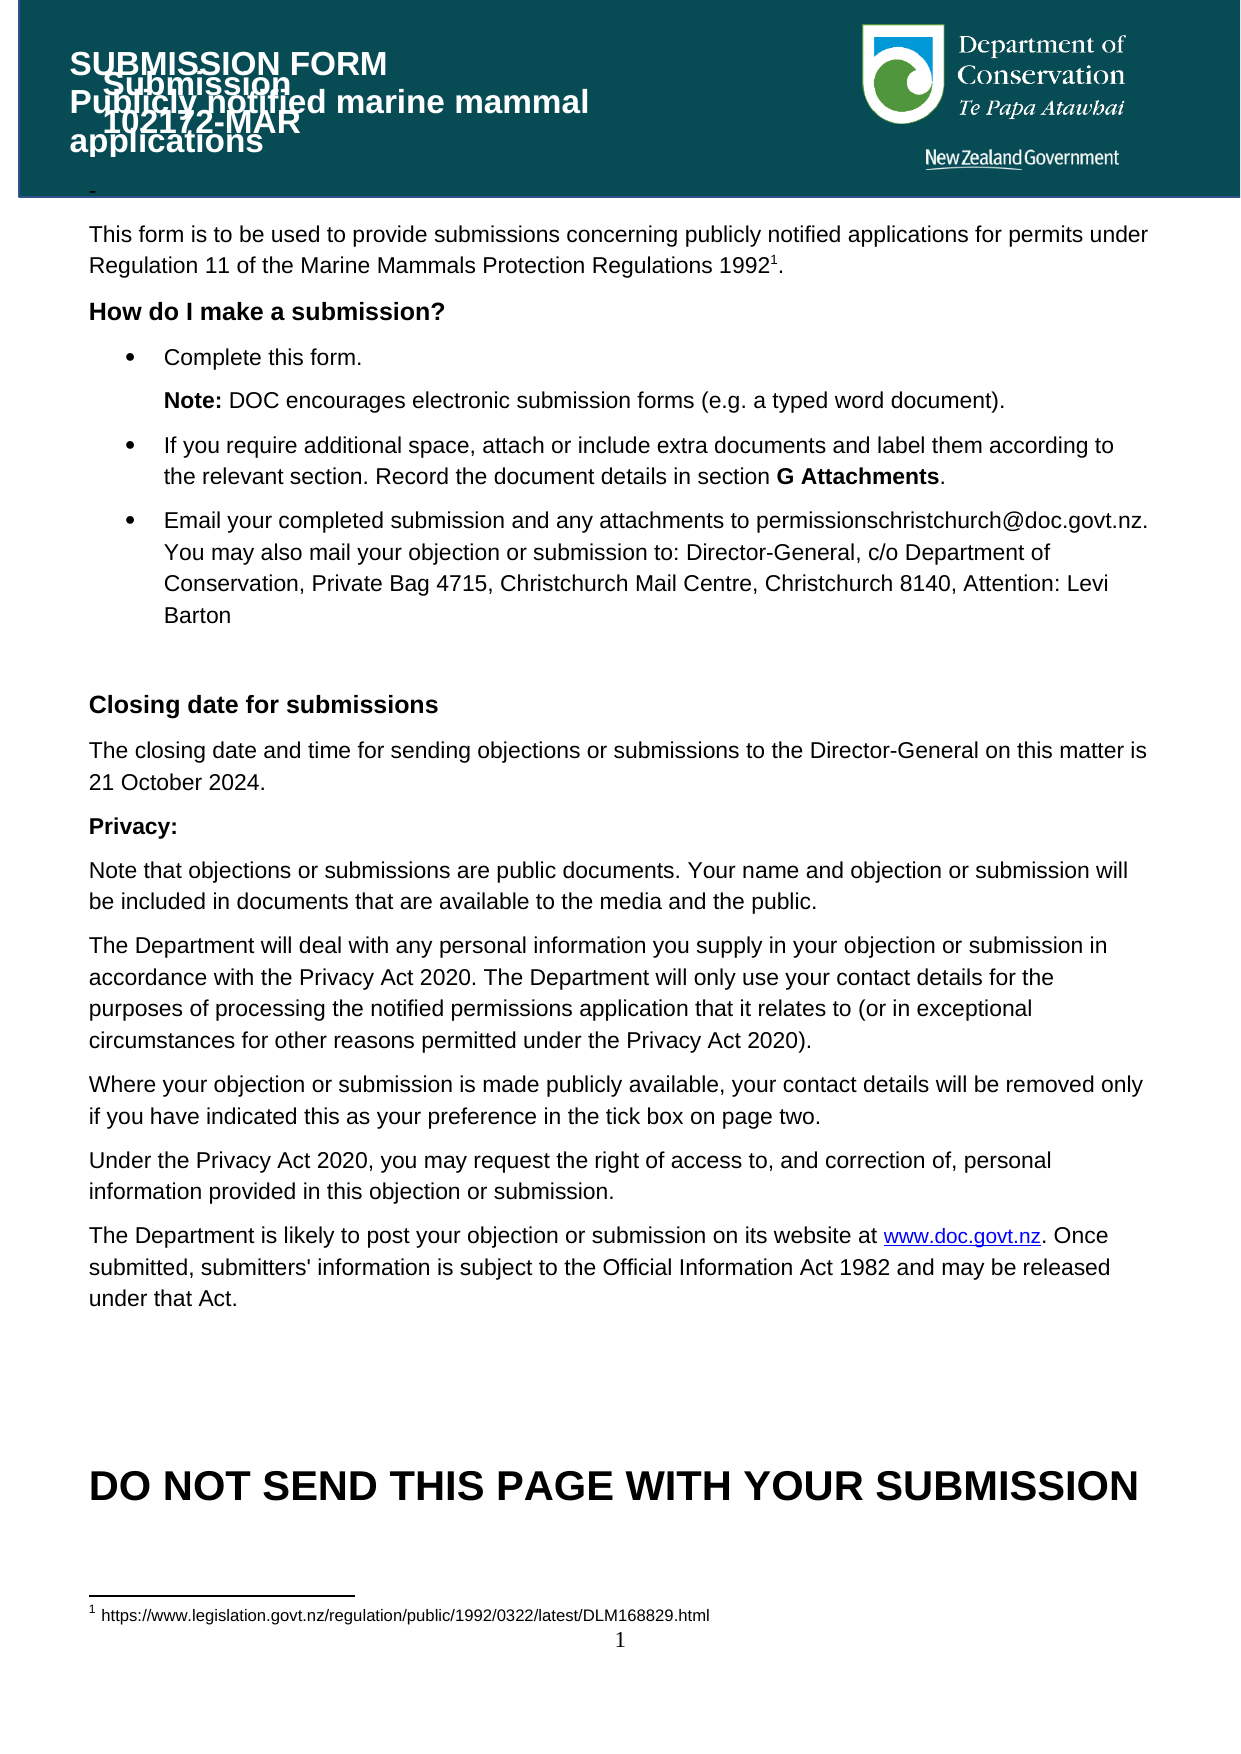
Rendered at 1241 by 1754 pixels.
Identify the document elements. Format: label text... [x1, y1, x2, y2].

text Privacy: [89, 813, 1152, 839]
text This form is to be used to provide submissions concerning publicly notified applications for permits under Regulation 11 of the Marine Mammals Protection Regulations 1992. [89, 221, 1152, 279]
list Complete this form. [126, 343, 1152, 370]
text Note that objections or submissions are public documents. Your name and objection or submission will be included in documents that are available to the media and the public. [89, 857, 1152, 914]
text Where your objection or submission is made publicly available, your contact details will be removed only if you have indicated this as your preference in the tick box on page two. [89, 1071, 1152, 1129]
text DO NOT SEND THIS PAGE WITH YOUR SUBMISSION [89, 1462, 1152, 1509]
picture [926, 149, 1119, 170]
text The Department will deal with any personal information you supply in your objection or submission in accordance with the Privacy Act 2020. The Department will only use your contact details for the purposes of processing the notified permissions application that it relates to (or in exceptional circumstances for other reasons permitted under the Privacy Act 2020). [89, 932, 1152, 1053]
text How do I make a submission? [89, 296, 1152, 325]
picture [862, 24, 1126, 124]
text The closing date and time for sending objections or submissions to the Director-General on this matter is 21 October 2024. [89, 737, 1152, 795]
list If you require additional space, attach or include extra documents and label them according to the relevant section. Record the document details in section G Attachments. [126, 432, 1152, 489]
text Under the Privacy Act 2020, you may request the right of access to, and correction of, personal information provided in this objection or submission. [89, 1147, 1152, 1204]
text Closing date for submissions [89, 690, 1152, 719]
text - [89, 177, 1152, 203]
list Email your completed submission and any attachments to permissionschristchurch@doc.govt.nz. You may also mail your objection or submission to: Director-General, c/o Department of Conservation, Private Bag 4715, Christchurch Mail Centre, Christchurch 8140, Attention: Levi Barton [126, 507, 1152, 628]
text Note: DOC encourages electronic submission forms (e.g. a typed word document). [164, 387, 1152, 414]
text The Department is likely to post your objection or submission on its website at www.doc.govt.nz. Once submitted, submitters' information is subject to the Official Information Act 1982 and may be released under that Act. [89, 1222, 1152, 1312]
